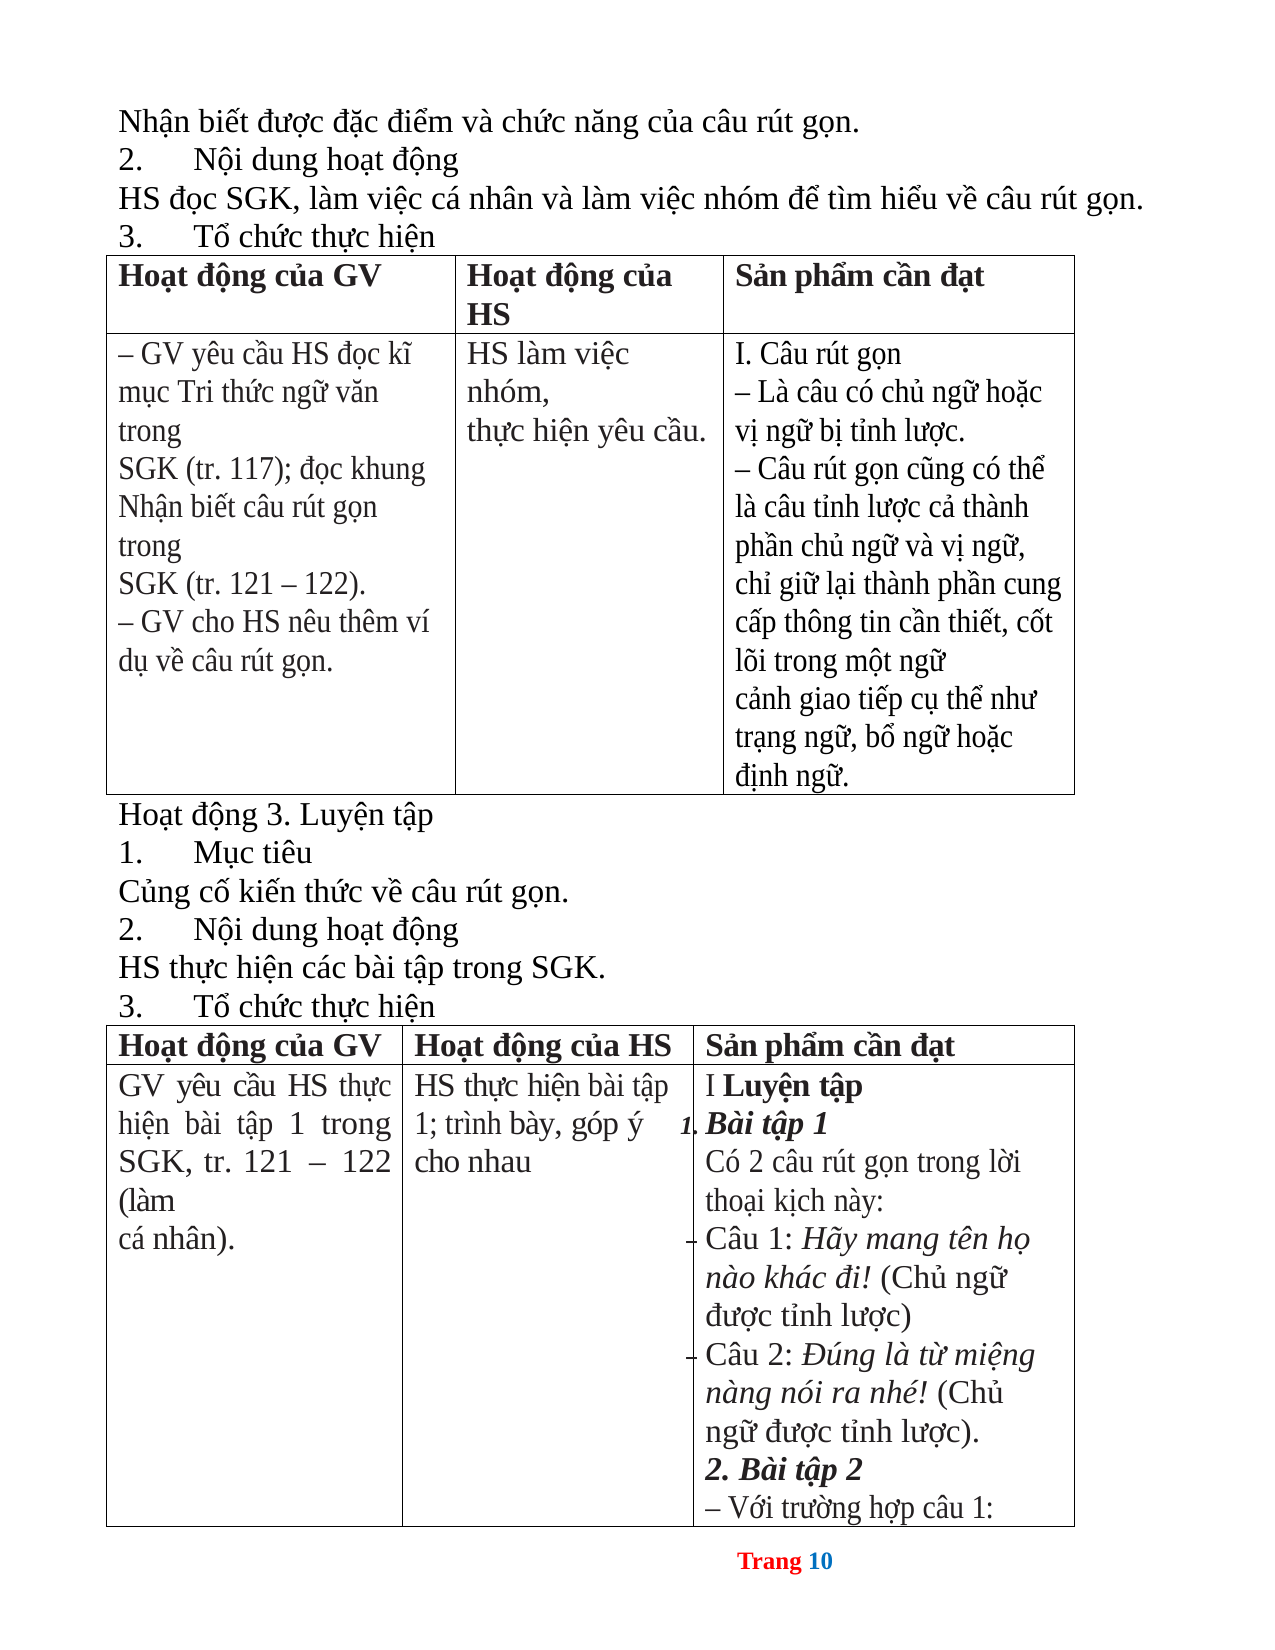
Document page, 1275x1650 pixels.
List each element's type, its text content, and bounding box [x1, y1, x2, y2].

table_header Hoạt động của GV [107, 1026, 402, 1064]
text 2. Nội dung hoạt động [118, 140, 1157, 178]
table_header Hoạt động của HS [456, 256, 723, 332]
text HS đọc SGK, làm việc cá nhân và làm việc nhóm để tìm hiểu về câu rút gọn. [118, 178, 1157, 216]
table_cell HS làm việc nhóm, thực hiện yêu cầu. [456, 334, 723, 793]
table_header Sản phẩm cần đạt [724, 256, 1074, 332]
text 3. Tổ chức thực hiện [118, 216, 1157, 255]
text 1. Mục tiêu [118, 833, 1157, 871]
table_header Hoạt động của HS [403, 1026, 693, 1064]
text HS thực hiện các bài tập trong SGK. [118, 948, 1157, 986]
table_cell I. Câu rút gọn – Là câu có chủ ngữ hoặc vị ngữ bị tỉnh lược. – Câu rút gọn cũng có thể là câu tỉnh lược cả thành phần chủ ngữ và vị ngữ, chỉ giữ lại thành phần cung cấp thông tin cần thiết, cốt lõi trong một ngữ cảnh giao tiếp cụ thể như trạng ngữ, bổ ngữ hoặc định ngữ. [724, 334, 1074, 793]
text 2. Nội dung hoạt động [118, 909, 1157, 948]
table_header Hoạt động của GV [107, 256, 455, 332]
text Hoạt động 3. Luyện tập [118, 794, 1157, 833]
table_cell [403, 1065, 693, 1526]
text 3. Tổ chức thực hiện [118, 986, 1157, 1024]
text Củng cố kiến thức về câu rút gọn. [118, 871, 1157, 909]
text Nhận biết được đặc điểm và chức năng của câu rút gọn. [118, 101, 1157, 140]
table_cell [694, 1065, 1074, 1526]
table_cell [107, 1065, 402, 1526]
table_header Sản phẩm cần đạt [694, 1026, 1074, 1064]
table_cell – GV yêu cầu HS đọc kĩ mục Tri thức ngữ văn trong SGK (tr. 117); đọc khung Nhận biết câu rút gọn trong SGK (tr. 121 – 122). – GV cho HS nêu thêm ví dụ về câu rút gọn. [107, 334, 455, 793]
